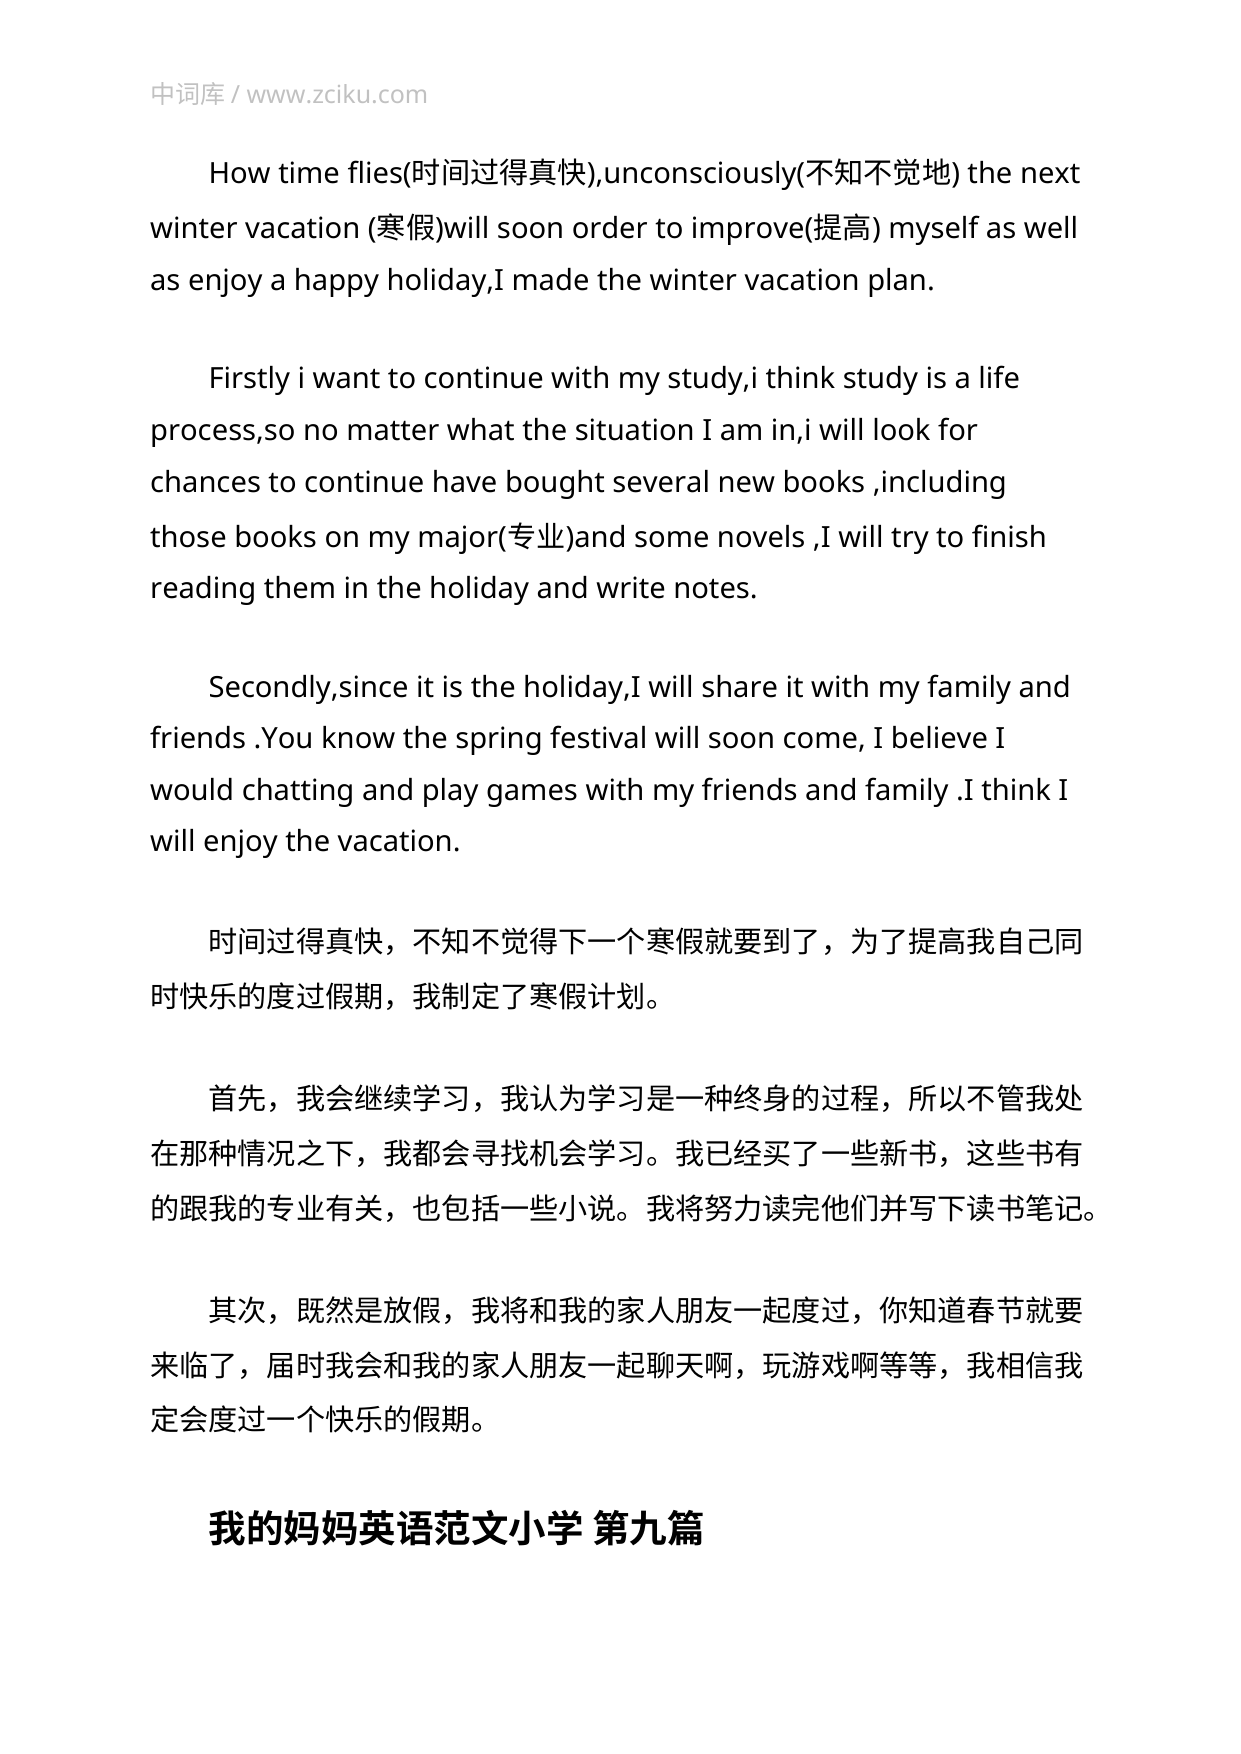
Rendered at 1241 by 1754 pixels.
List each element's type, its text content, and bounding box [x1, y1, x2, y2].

text How time flies(时间过得真快),unconsciously(不知不觉地) the next winter vacation (寒假)will soon order to improve(提高) myself as well as enjoy a happy holiday,I made the winter vacation plan. [150, 150, 1090, 299]
text Firstly i want to continue with my study,i think study is a life process,so no matter what the situation I am in,i will look for chances to continue have bought several new books ,including those books on my major(专业)and some novels ,I will try to finish reading them in the holiday and write notes. [150, 358, 1090, 607]
text 其次，既然是放假，我将和我的家人朋友一起度过，你知道春节就要来临了，届时我会和我的家人朋友一起聊天啊，玩游戏啊等等，我相信我定会度过一个快乐的假期。 [150, 1287, 1090, 1439]
text 首先，我会继续学习，我认为学习是一种终身的过程，所以不管我处在那种情况之下，我都会寻找机会学习。我已经买了一些新书，这些书有的跟我的专业有关，也包括一些小说。我将努力读完他们并写下读书笔记。 [150, 1076, 1090, 1228]
text 我的妈妈英语范文小学 第九篇 [150, 1499, 1090, 1553]
text 时间过得真快，不知不觉得下一个寒假就要到了，为了提高我自己同时快乐的度过假期，我制定了寒假计划。 [150, 919, 1090, 1016]
text Secondly,since it is the holiday,I will share it with my family and friends .You know the spring festival will soon come, I believe I would chatting and play games with my friends and family .I think I will enjoy the vacation. [150, 666, 1090, 860]
